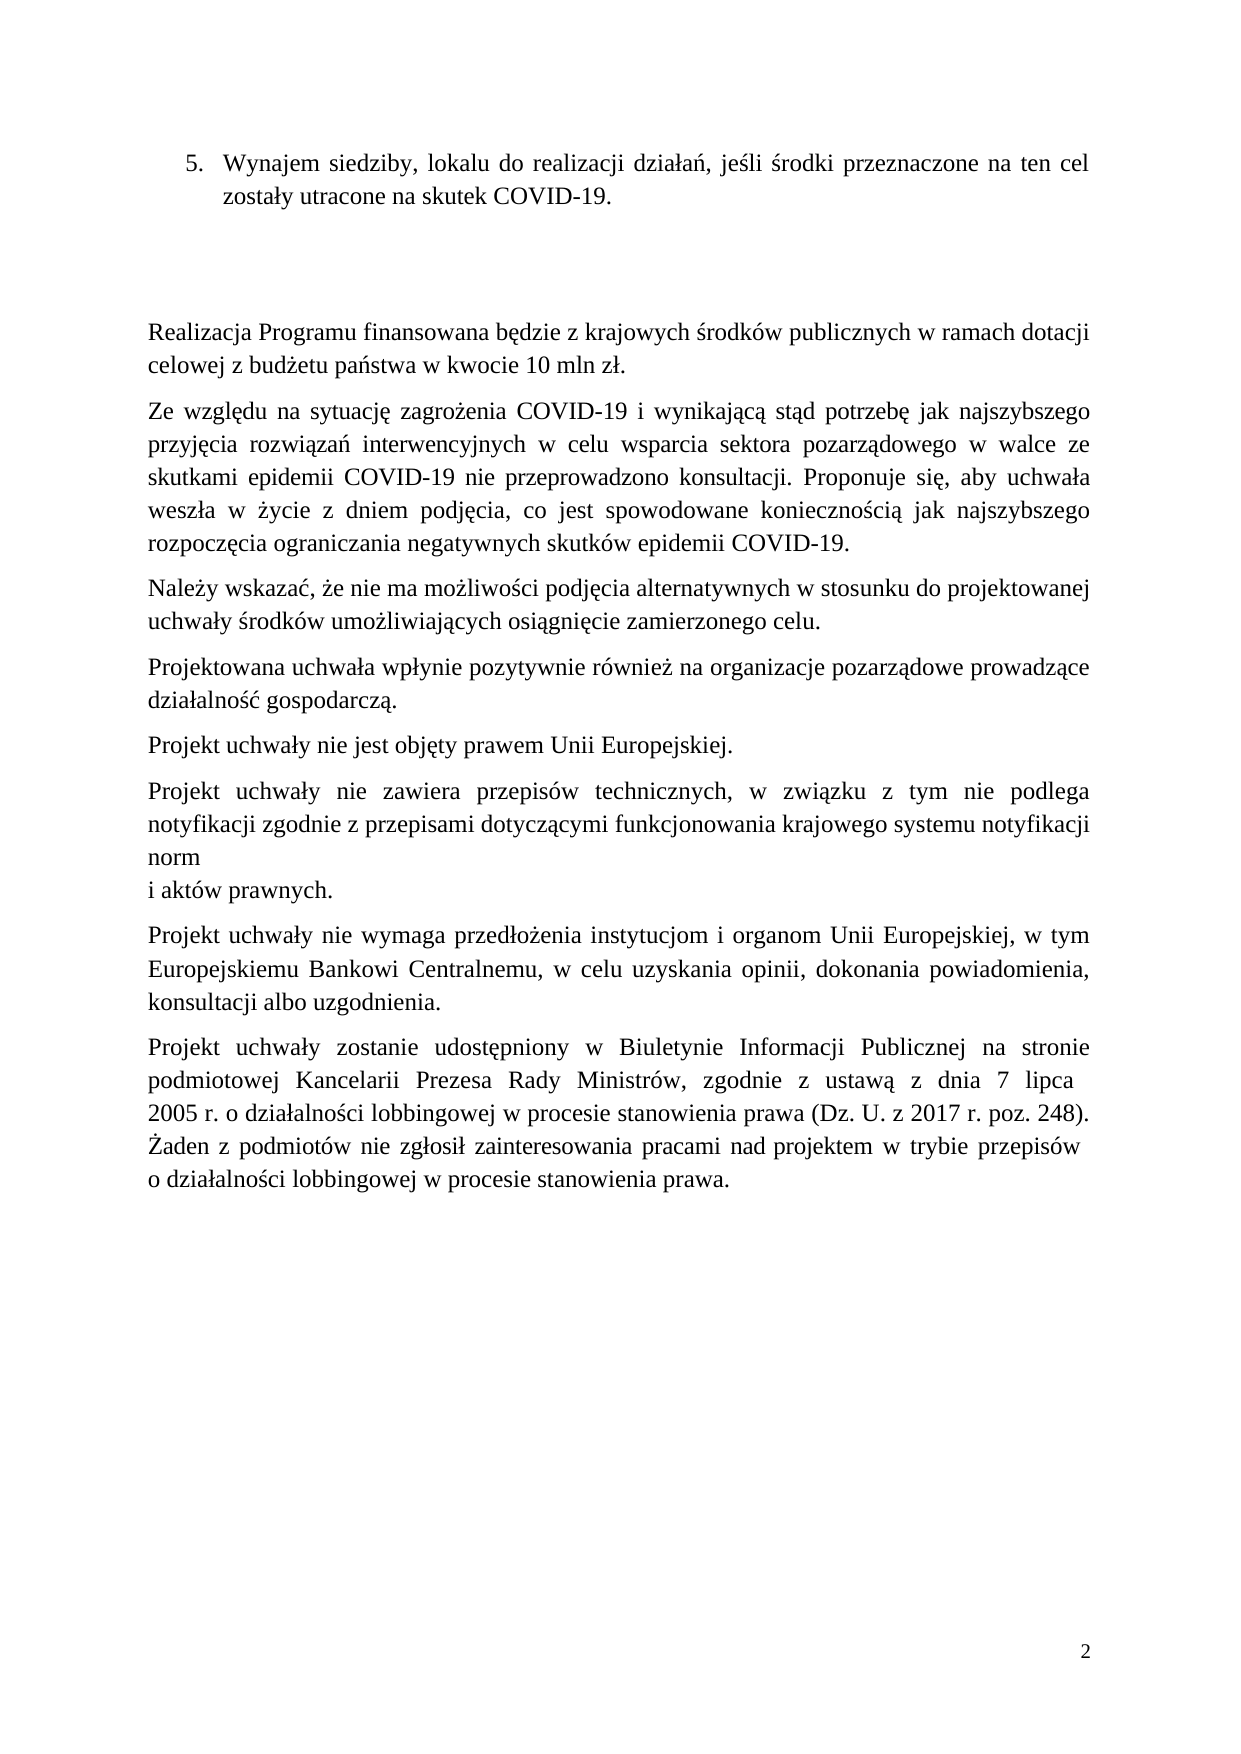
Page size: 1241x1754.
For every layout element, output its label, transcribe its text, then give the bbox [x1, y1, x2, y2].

text Projekt uchwały nie wymaga przedłożenia instytucjom i organom Unii Europejskiej, w tym Europejskiemu Bankowi Centralnemu, w celu uzyskania opinii, dokonania powiadomienia, konsultacji albo uzgodnienia. [148, 921, 1091, 1015]
text Ze względu na sytuację zagrożenia COVID-19 i wynikającą stąd potrzebę jak najszybszego przyjęcia rozwiązań interwencyjnych w celu wsparcia sektora pozarządowego w walce ze skutkami epidemii COVID-19 nie przeprowadzono konsultacji. Proponuje się, aby uchwała weszła w życie z dniem podjęcia, co jest spowodowane koniecznością jak najszybszego rozpoczęcia ograniczania negatywnych skutków epidemii COVID-19. [148, 396, 1091, 557]
text Projektowana uchwała wpłynie pozytywnie również na organizacje pozarządowe prowadzące działalność gospodarczą. [148, 652, 1091, 714]
text Projekt uchwały nie jest objęty prawem Unii Europejskiej. [148, 731, 1091, 759]
list Wynajem siedziby, lokalu do realizacji działań, jeśli środki przeznaczone na ten cel zostały utracone na skutek COVID-19. [185, 148, 1091, 209]
text Projekt uchwały nie zawiera przepisów technicznych, w związku z tym nie podlega notyfikacji zgodnie z przepisami dotyczącymi funkcjonowania krajowego systemu notyfikacji norm i aktów prawnych. [148, 776, 1091, 904]
text Realizacja Programu finansowana będzie z krajowych środków publicznych w ramach dotacji celowej z budżetu państwa w kwocie 10 mln zł. [148, 317, 1091, 379]
text Projekt uchwały zostanie udostępniony w Biuletynie Informacji Publicznej na stronie podmiotowej Kancelarii Prezesa Rady Ministrów, zgodnie z ustawą z dnia 7 lipca 2005 r. o działalności lobbingowej w procesie stanowienia prawa (Dz. U. z 2017 r. poz. 248). Żaden z podmiotów nie zgłosił zainteresowania pracami nad projektem w trybie przepisów o działalności lobbingowej w procesie stanowienia prawa. [148, 1032, 1091, 1193]
text Należy wskazać, że nie ma możliwości podjęcia alternatywnych w stosunku do projektowanej uchwały środków umożliwiających osiągnięcie zamierzonego celu. [148, 573, 1091, 635]
